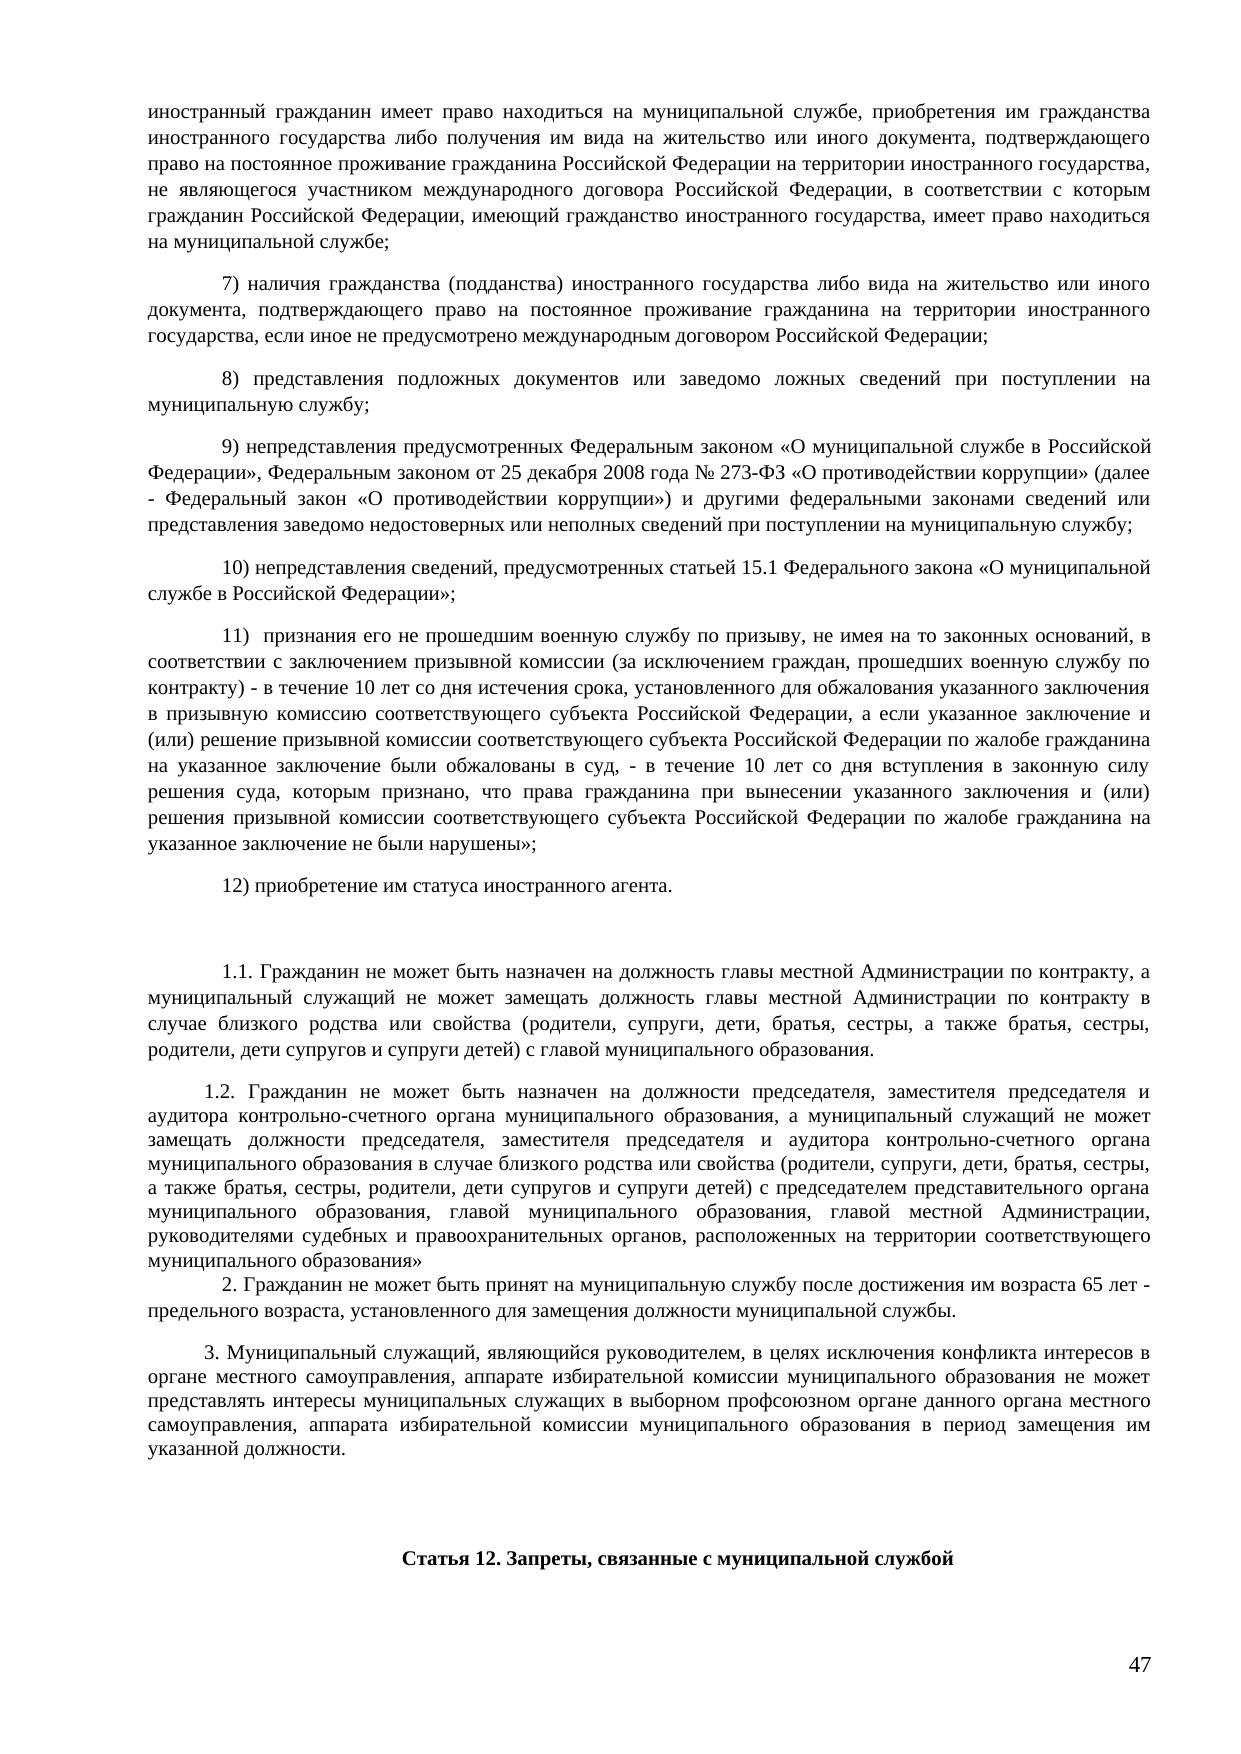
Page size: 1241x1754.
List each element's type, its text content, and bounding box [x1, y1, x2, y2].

text 3. Муниципальный служащий, являющийся руководителем, в целях исключения конфликта интересов в органе местного самоуправления, аппарате избирательной комиссии муниципального образования не может представлять интересы муниципальных служащих в выборном профсоюзном органе данного органа местного самоуправления, аппарата избирательной комиссии муниципального образования в период замещения им указанной должности. [148, 1340, 1152, 1460]
text Статья 12. Запреты, связанные с муниципальной службой [148, 1546, 1152, 1570]
text 9) непредставления предусмотренных Федеральным законом «О муниципальной службе в Российской Федерации», Федеральным законом от 25 декабря 2008 года № 273-ФЗ «О противодействии коррупции» (далее - Федеральный закон «О противодействии коррупции») и другими федеральными законами сведений или представления заведомо недостоверных или неполных сведений при поступлении на муниципальную службу; [148, 434, 1152, 536]
text 12) приобретение им статуса иностранного агента. [148, 873, 1152, 897]
text 8) представления подложных документов или заведомо ложных сведений при поступлении на муниципальную службу; [148, 366, 1152, 416]
text 11) признания его не прошедшим военную службу по призыву, не имея на то законных оснований, в соответствии с заключением призывной комиссии (за исключением граждан, прошедших военную службу по контракту) - в течение 10 лет со дня истечения срока, установленного для обжалования указанного заключения в призывную комиссию соответствующего субъекта Российской Федерации, а если указанное заключение и (или) решение призывной комиссии соответствующего субъекта Российской Федерации по жалобе гражданина на указанное заключение были обжалованы в суд, - в течение 10 лет со дня вступления в законную силу решения суда, которым признано, что права гражданина при вынесении указанного заключения и (или) решения призывной комиссии соответствующего субъекта Российской Федерации по жалобе гражданина на указанное заключение не были нарушены»; [148, 623, 1152, 855]
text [148, 99, 1152, 253]
text 2. Гражданин не может быть принят на муниципальную службу после достижения им возраста 65 лет - предельного возраста, установленного для замещения должности муниципальной службы. [148, 1272, 1152, 1322]
text 7) наличия гражданства (подданства) иностранного государства либо вида на жительство или иного документа, подтверждающего право на постоянное проживание гражданина на территории иностранного государства, если иное не предусмотрено международным договором Российской Федерации; [148, 271, 1152, 347]
text 1.1. Гражданин не может быть назначен на должность главы местной Администрации по контракту, а муниципальный служащий не может замещать должность главы местной Администрации по контракту в случае близкого родства или свойства (родители, супруги, дети, братья, сестры, а также братья, сестры, родители, дети супругов и супруги детей) с главой муниципального образования. [148, 959, 1152, 1061]
text 1.2. Гражданин не может быть назначен на должности председателя, заместителя председателя и аудитора контрольно-счетного органа муниципального образования, а муниципальный служащий не может замещать должности председателя, заместителя председателя и аудитора контрольно-счетного органа муниципального образования в случае близкого родства или свойства (родители, супруги, дети, братья, сестры, а также братья, сестры, родители, дети супругов и супруги детей) с председателем представительного органа муниципального образования, главой муниципального образования, главой местной Администрации, руководителями судебных и правоохранительных органов, расположенных на территории соответствующего муниципального образования» [148, 1079, 1152, 1272]
text 10) непредставления сведений, предусмотренных статьей 15.1 Федерального закона «О муниципальной службе в Российской Федерации»; [148, 555, 1152, 605]
